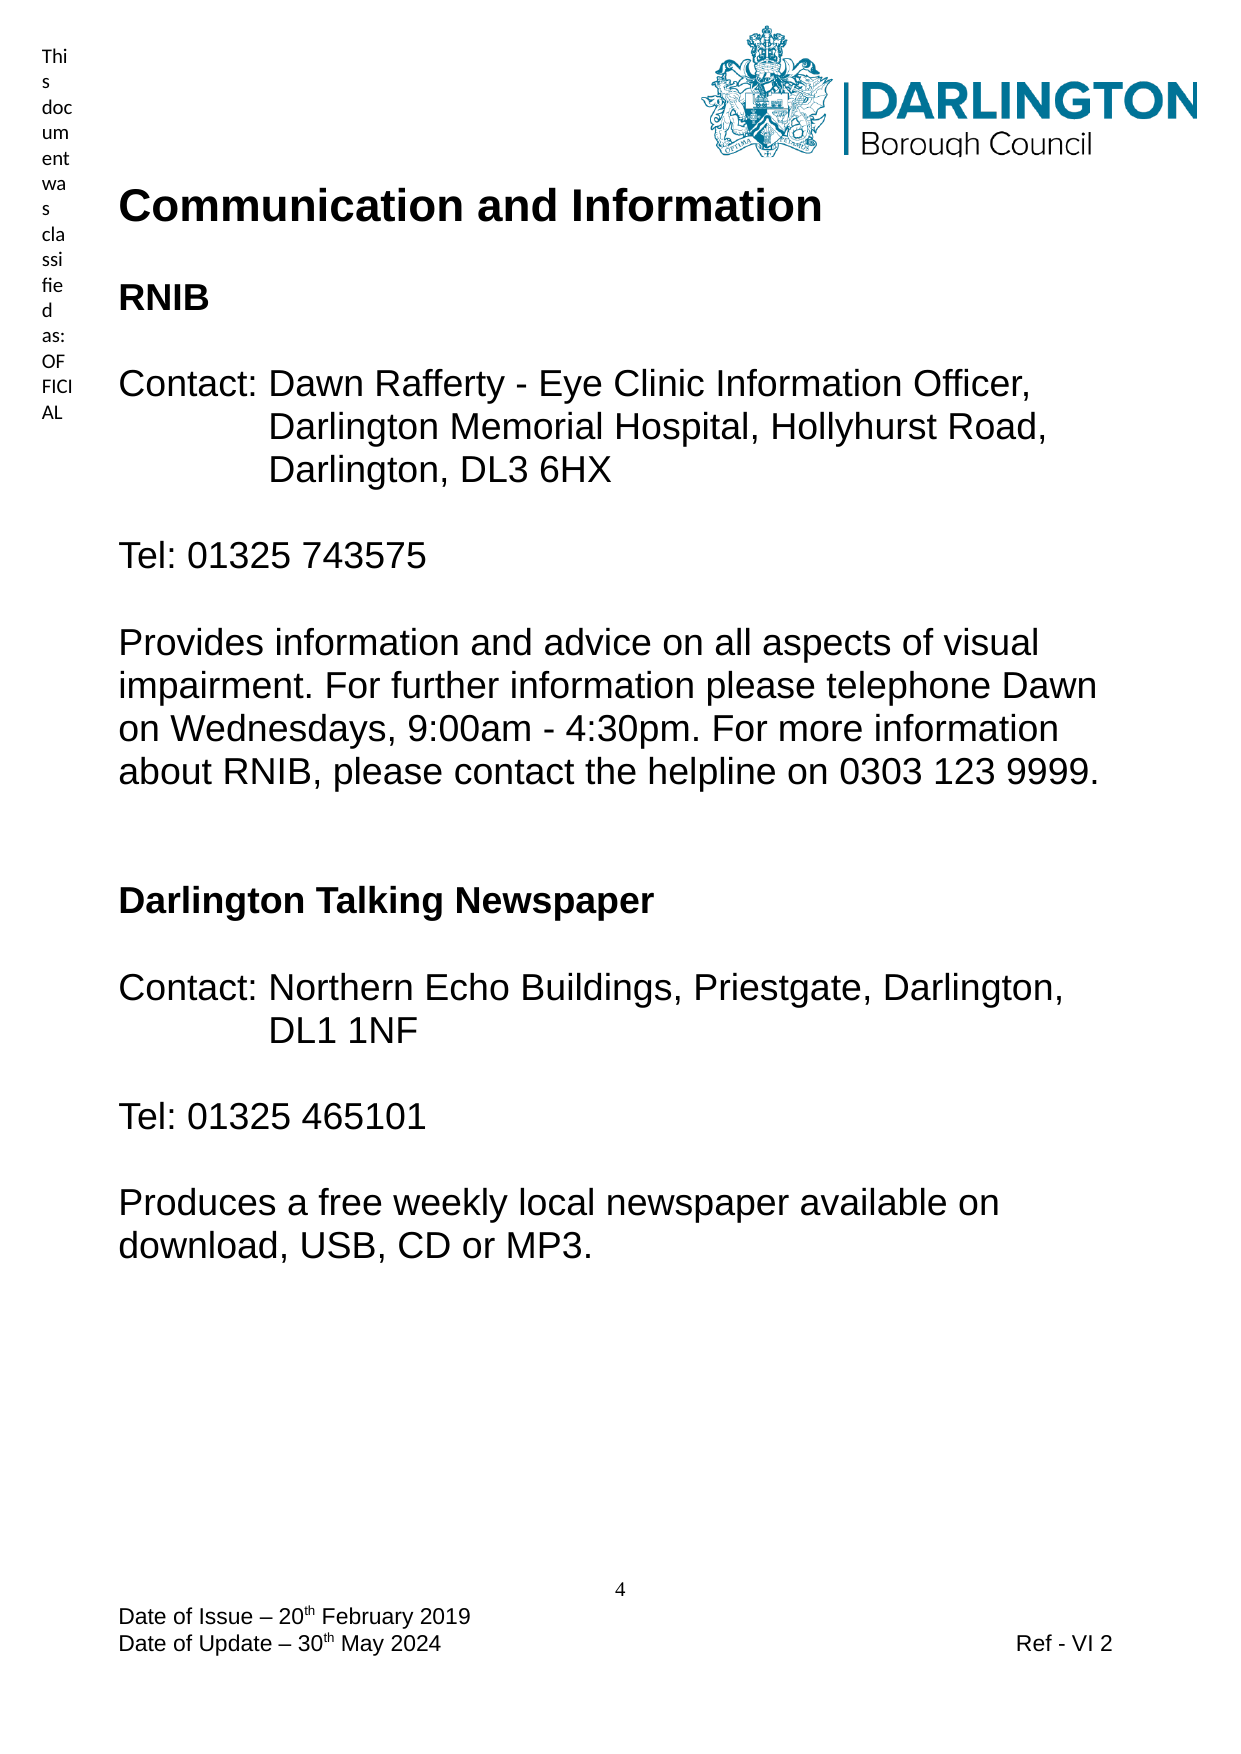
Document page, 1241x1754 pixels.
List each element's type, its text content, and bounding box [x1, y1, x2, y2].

text Produces a free weekly local newspaper available on [118, 1180, 1122, 1223]
text RNIB [118, 275, 1122, 318]
text Darlington Talking Newspaper [118, 878, 1122, 922]
text DL1 1NF [268, 1008, 1122, 1051]
text Darlington Memorial Hospital, Hollyhurst Road, [118, 404, 1122, 447]
picture [700, 25, 1197, 157]
text Tel: 01325 465101 [118, 1094, 1122, 1137]
text Darlington, DL3 6HX [118, 447, 1122, 490]
text Tel: 01325 743575 [118, 533, 1122, 577]
text download, USB, CD or MP3. [118, 1223, 1122, 1267]
text Contact: Northern Echo Buildings, Priestgate, Darlington, [118, 965, 1122, 1008]
text Communication and Information [118, 179, 1122, 232]
text Provides information and advice on all aspects of visual impairment. For further information please telephone Dawn on Wednesdays, 9:00am - 4:30pm. For more information about RNIB, please contact the helpline on 0303 123 9999. [118, 620, 1122, 792]
text Contact: Dawn Rafferty - Eye Clinic Information Officer, [118, 361, 1122, 404]
